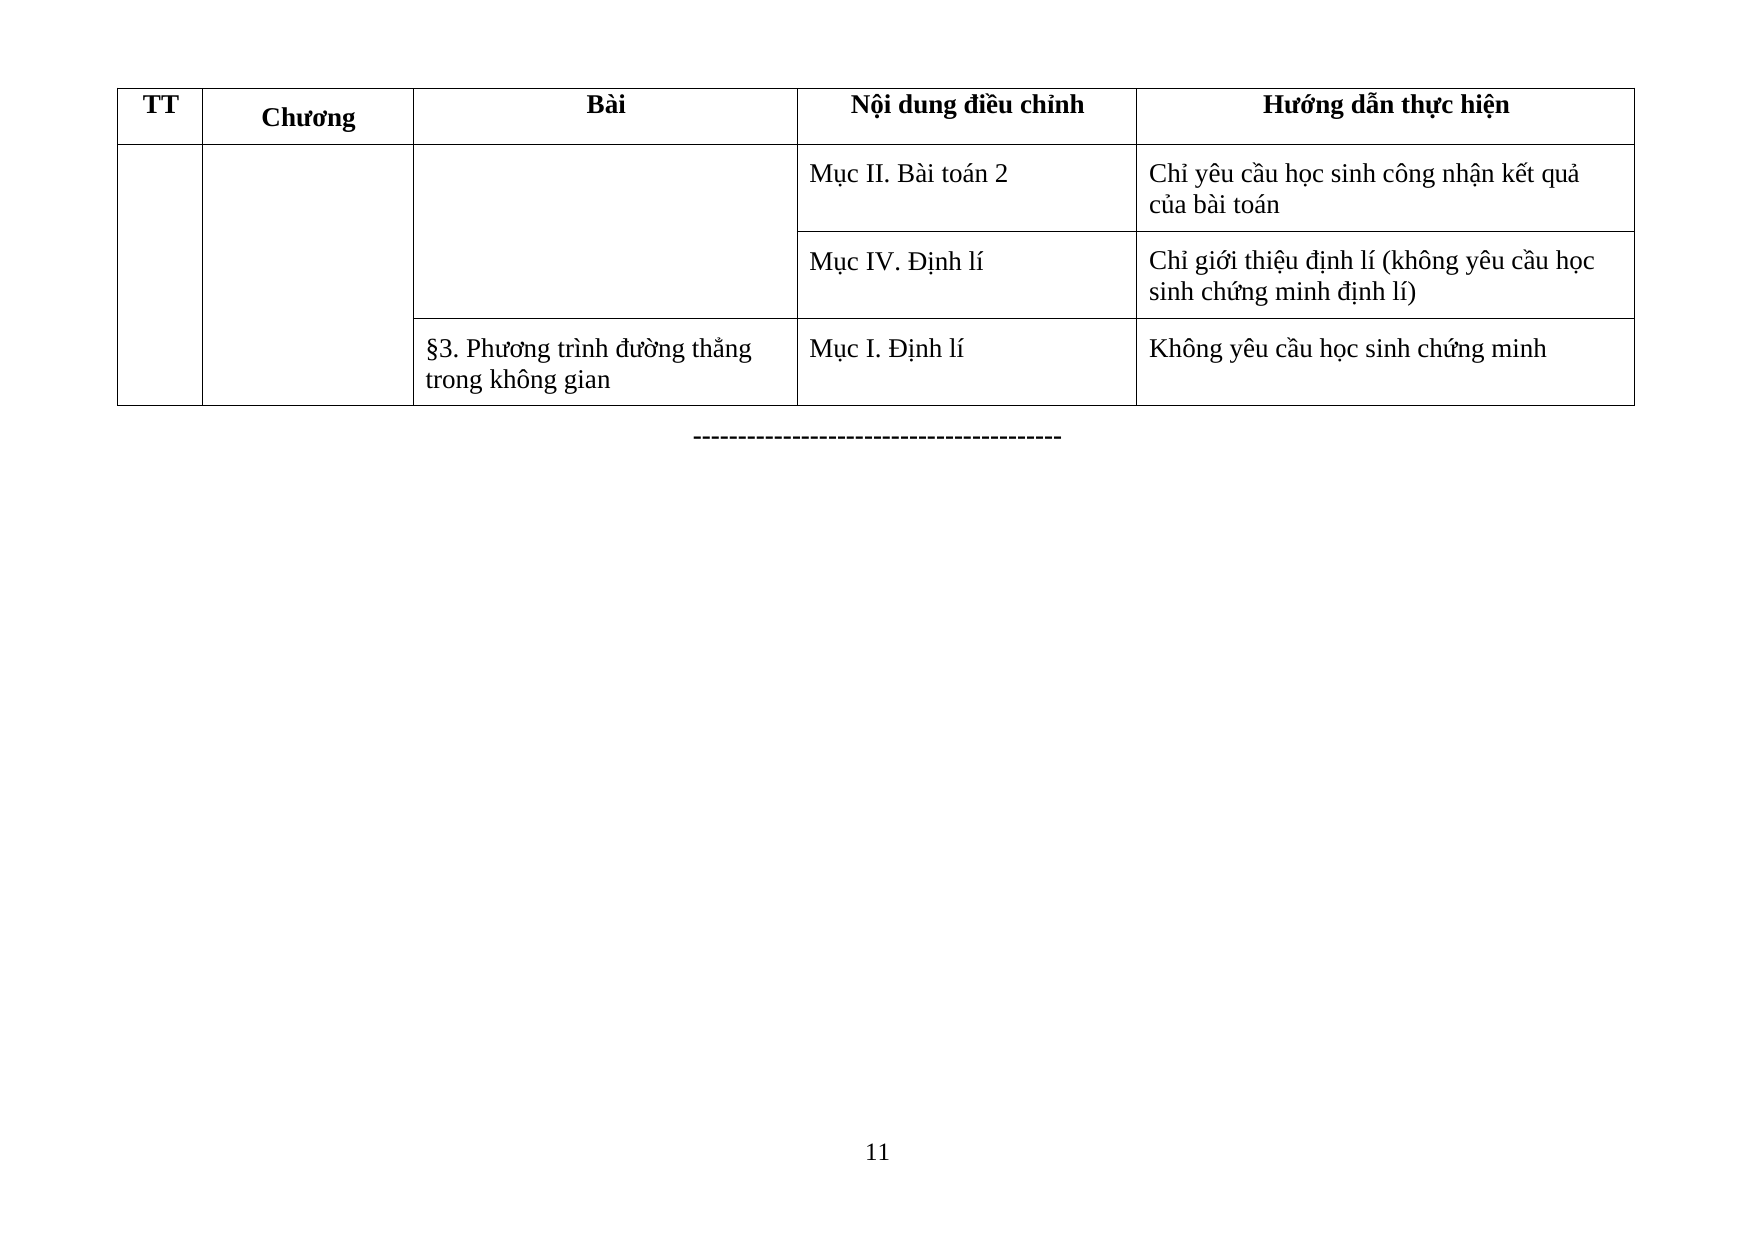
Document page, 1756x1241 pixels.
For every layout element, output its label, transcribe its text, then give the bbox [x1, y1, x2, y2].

table_cell Mục II. Bài toán 2 [798, 145, 1136, 231]
table_header Nội dung điều chỉnh [798, 89, 1136, 143]
table_cell §3. Phương trình đường thẳng trong không gian [414, 319, 797, 405]
text ----------------------------------------- [690, 419, 1064, 451]
table_cell Mục IV. Định lí [798, 232, 1136, 318]
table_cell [1137, 145, 1634, 231]
table_header Chương [203, 89, 413, 143]
table_cell Không yêu cầu học sinh chứng minh [1137, 319, 1634, 405]
table_cell Chỉ giới thiệu định lí (không yêu cầu học sinh chứng minh định lí) [1137, 232, 1634, 318]
table_cell Mục I. Định lí [798, 319, 1136, 405]
table_cell [414, 145, 797, 318]
table_header Bài [414, 89, 797, 143]
table_header Hướng dẫn thực hiện [1137, 89, 1634, 143]
table_cell [118, 145, 202, 405]
table_header TT [118, 89, 202, 143]
table_cell [203, 145, 413, 405]
